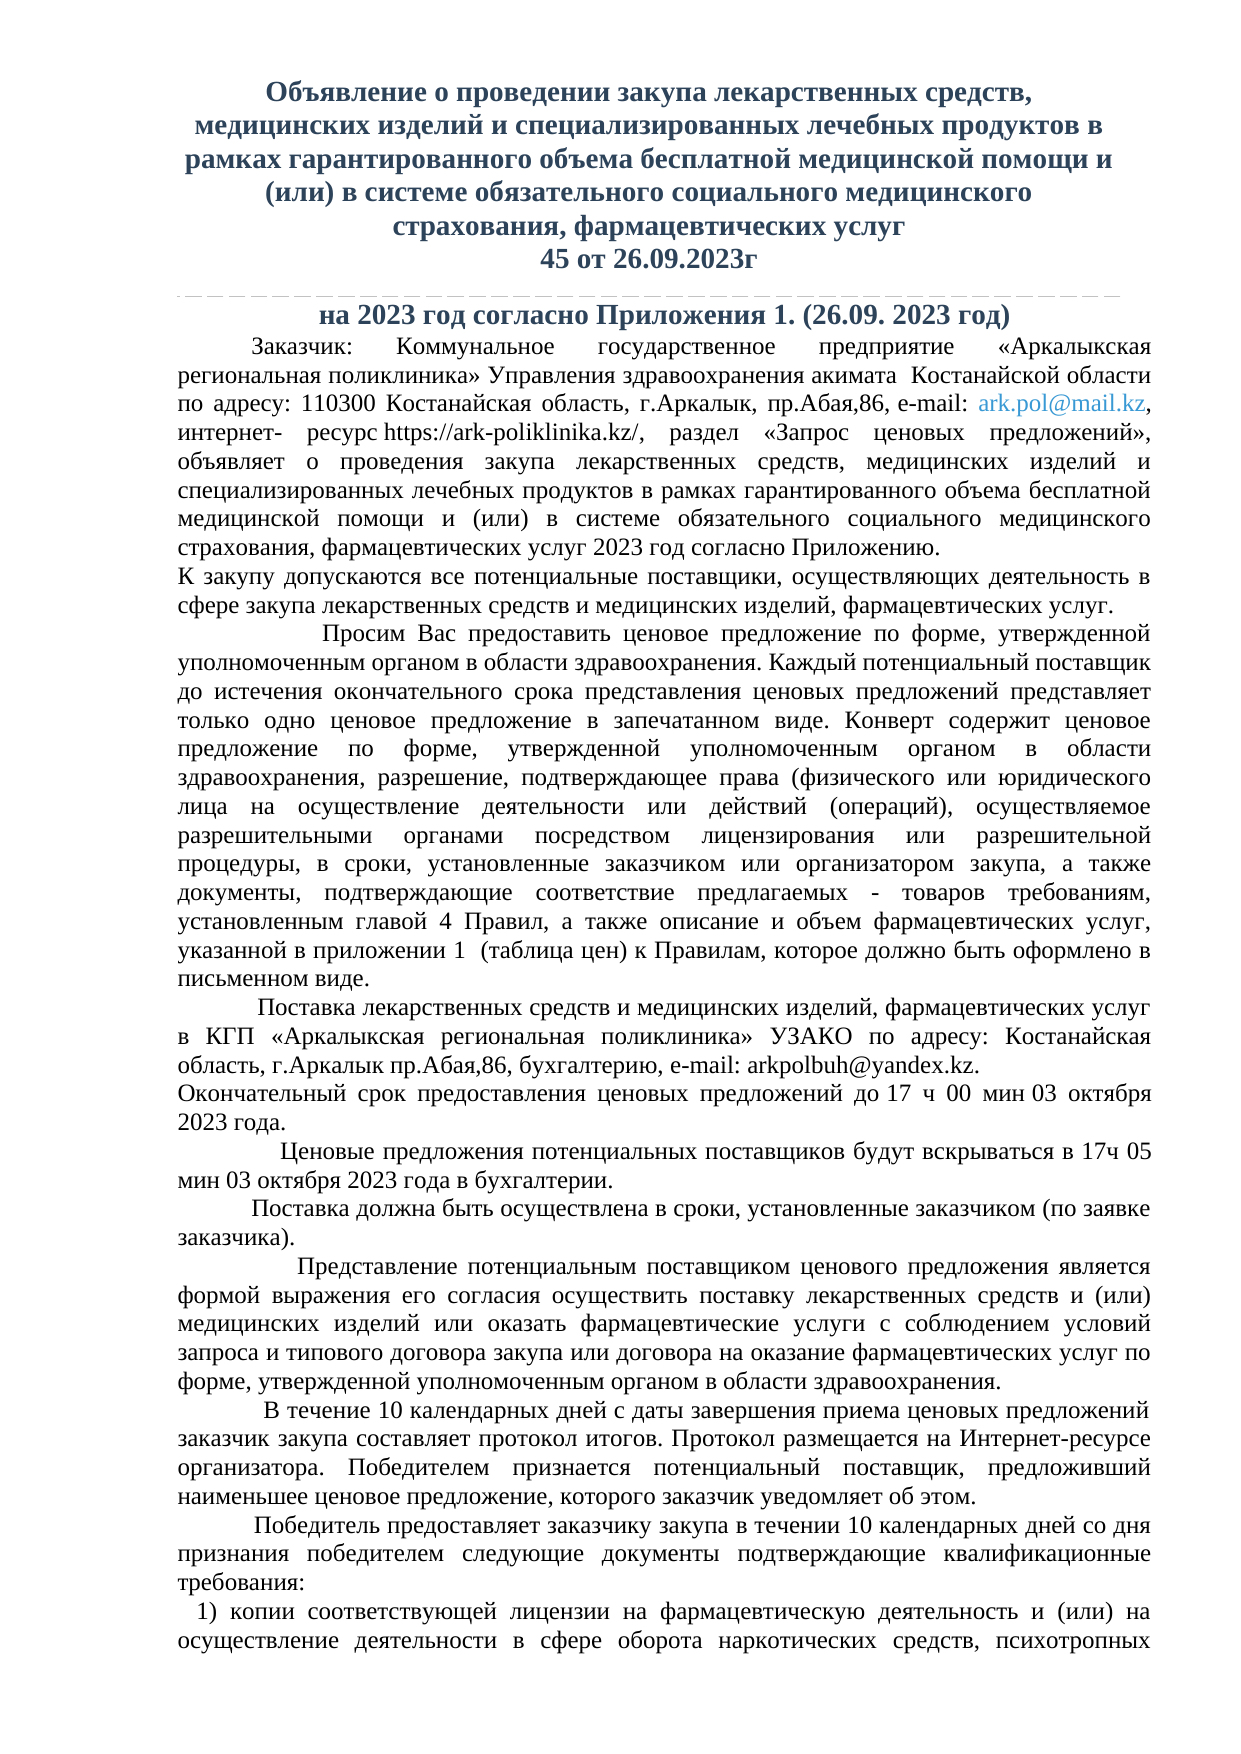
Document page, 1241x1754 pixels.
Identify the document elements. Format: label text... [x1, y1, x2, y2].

text Ценовые предложения потенциальных поставщиков будут вскрываться в 17ч 05 мин 03 октября 2023 года в бухгалтерии. [177, 1136, 1152, 1193]
text Представление потенциальным поставщиком ценового предложения является формой выражения его согласия осуществить поставку лекарственных средств и (или) медицинских изделий или оказать фармацевтические услуги с соблюдением условий запроса и типового договора закупа или договора на оказание фармацевтических услуг по форме, утвержденной уполномоченным органом в области здравоохранения. [177, 1251, 1152, 1395]
text Победитель предоставляет заказчику закупа в течении 10 календарных дней со дня признания победителем следующие документы подтверждающие квалификационные требования: [177, 1510, 1152, 1596]
text К закупу допускаются все потенциальные поставщики, осуществляющих деятельность в сфере закупа лекарственных средств и медицинских изделий, фармацевтических услуг. [177, 561, 1152, 618]
text Просим Вас предоставить ценовое предложение по форме, утвержденной уполномоченным органом в области здравоохранения. Каждый потенциальный поставщик до истечения окончательного срока представления ценовых предложений представляет только одно ценовое предложение в запечатанном виде. Конверт содержит ценовое предложение по форме, утвержденной уполномоченным органом в области здравоохранения, разрешение, подтверждающее права (физического или юридического лица на осуществление деятельности или действий (операций), осуществляемое разрешительными органами посредством лицензирования или разрешительной процедуры, в сроки, установленные заказчиком или организатором закупа, а также документы, подтверждающие соответствие предлагаемых - товаров требованиям, установленным главой 4 Правил, а также описание и объем фармацевтических услуг, указанной в приложении 1 (таблица цен) к Правилам, которое должно быть оформлено в письменном виде. [177, 618, 1152, 992]
text Заказчик: Коммунальное государственное предприятие «Аркалыкская региональная поликлиника» Управления здравоохранения акимата Костанайской области по адресу: 110300 Костанайская область, г.Аркалык, пр.Абая,86, e-mail: ark.pol@mail.kz, интернет- ресурс https://ark-poliklinika.kz/, раздел «Запрос ценовых предложений», объявляет о проведения закупа лекарственных средств, медицинских изделий и специализированных лечебных продуктов в рамках гарантированного объема бесплатной медицинской помощи и (или) в системе обязательного социального медицинского страхования, фармацевтических услуг 2023 год согласно Приложению. [177, 331, 1152, 561]
text Поставка должна быть осуществлена в сроки, установленные заказчиком (по заявке заказчика). [177, 1193, 1152, 1251]
text В течение 10 календарных дней с даты завершения приема ценовых предложений заказчик закупа составляет протокол итогов. Протокол размещается на Интернет-ресурсе организатора. Победителем признается потенциальный поставщик, предложивший наименьшее ценовое предложение, которого заказчик уведомляет об этом. [177, 1395, 1152, 1510]
text Окончательный срок предоставления ценовых предложений до 17 ч 00 мин 03 октября 2023 года. [177, 1078, 1152, 1136]
text на 2023 год согласно Приложения 1. (26.09. 2023 год) [177, 297, 1152, 331]
text Объявление о проведении закупа лекарственных средств, медицинских изделий и специализированных лечебных продуктов в рамках гарантированного объема бесплатной медицинской помощи и (или) в системе обязательного социального медицинского страхования, фармацевтических услуг [177, 74, 1120, 242]
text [177, 1596, 1152, 1653]
text Поставка лекарственных средств и медицинских изделий, фармацевтических услуг в КГП «Аркалыкская региональная поликлиника» УЗАКО по адресу: Костанайская область, г.Аркалык пр.Абая,86, бухгалтерию, e-mail: arkpolbuh@yandex.kz. [177, 992, 1152, 1078]
text 45 от 26.09.2023г [177, 242, 1120, 297]
